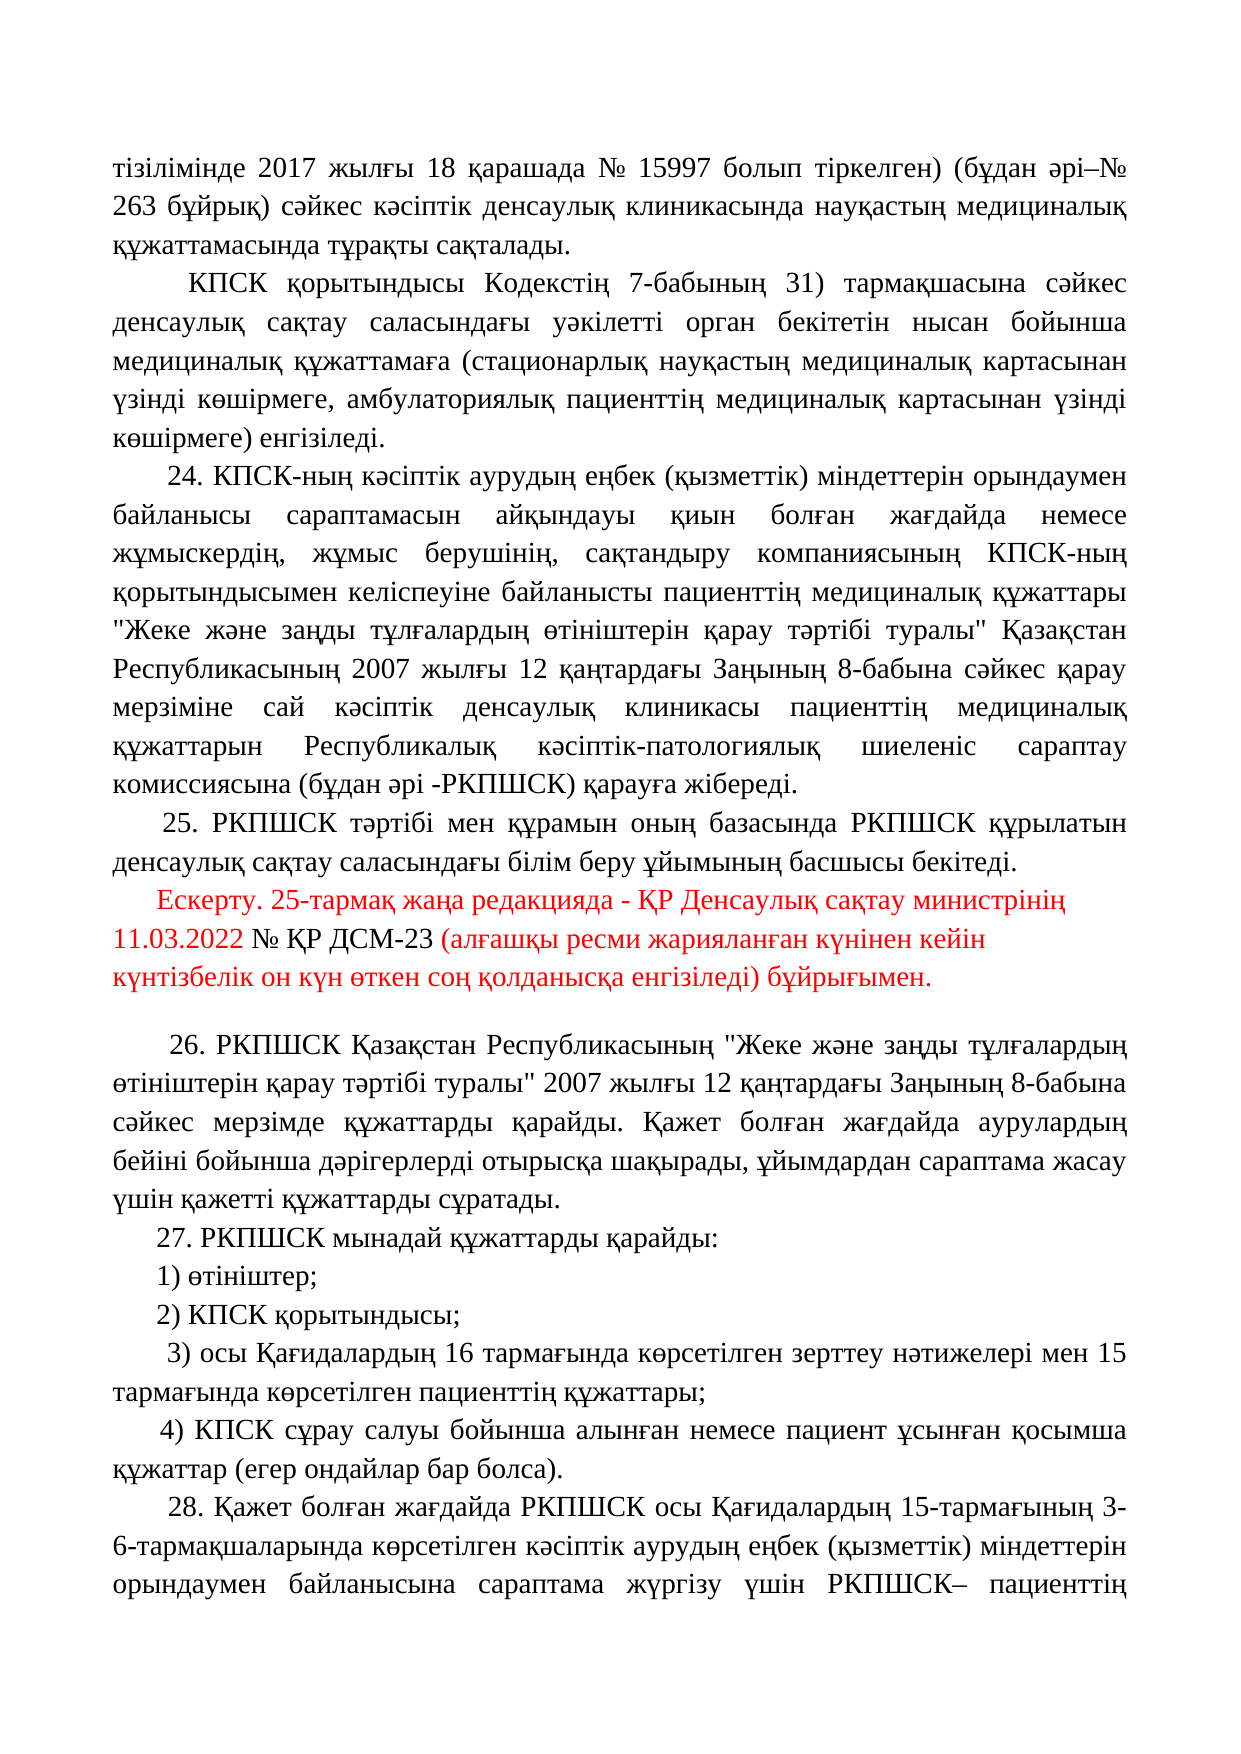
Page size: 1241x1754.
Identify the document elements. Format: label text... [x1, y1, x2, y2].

text 3) осы Қағидалардың 16 тармағында көрсетілген зерттеу нәтижелері мен 15 тармағында көрсетілген пациенттің құжаттары; [112, 1335, 1128, 1407]
text 2) КПСК қорытындысы; [112, 1297, 1128, 1330]
text Ескерту. 25-тармақ жаңа редакцияда - ҚР Денсаулық сақтау министрінің 11.03.2022 № ҚР ДСМ-23 (алғашқы ресми жарияланған күнінен кейін күнтізбелік он күн өткен соң қолданысқа енгізіледі) бұйрығымен. [112, 882, 1128, 1023]
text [112, 1489, 1128, 1600]
text 27. РКПШСК мынадай құжаттарды қарайды: [112, 1220, 1128, 1253]
text КПСК қорытындысы Кодекстің 7-бабының 31) тармақшасына сәйкес денсаулық сақтау саласындағы уәкілетті орган бекітетін нысан бойынша медициналық құжаттамаға (стационарлық науқастың медициналық картасынан үзінді көшірмеге, амбулаториялық пациенттің медициналық картасынан үзінді көшірмеге) енгізіледі. [112, 266, 1128, 453]
text 4) КПСК сұрау салуы бойынша алынған немесе пациент ұсынған қосымша құжаттар (егер ондайлар бар болса). [112, 1412, 1128, 1484]
text 26. РКПШСК Қазақстан Республикасының "Жеке және заңды тұлғалардың өтiнiштерiн қарау тәртiбi туралы" 2007 жылғы 12 қаңтардағы Заңының 8-бабына сәйкес мерзімде құжаттарды қарайды. Қажет болған жағдайда аурулардың бейіні бойынша дәрігерлерді отырысқа шақырады, ұйымдардан сараптама жасау үшін қажетті құжаттарды сұратады. [112, 1027, 1128, 1215]
text 1) өтініштер; [112, 1258, 1128, 1292]
text 24. КПСК-ның кәсіптік аурудың еңбек (қызметтік) міндеттерін орындаумен байланысы сараптамасын айқындауы қиын болған жағдайда немесе жұмыскердің, жұмыс берушінің, сақтандыру компаниясының КПСК-ның қорытындысымен келіспеуіне байланысты пациенттің медициналық құжаттары "Жеке және заңды тұлғалардың өтiнiштерiн қарау тәртiбi туралы" Қазақстан Республикасының 2007 жылғы 12 қаңтардағы Заңының 8-бабына сәйкес қарау мерзіміне сай кәсіптік денсаулық клиникасы пациенттің медициналық құжаттарын Республикалық кәсіптік-патологиялық шиеленіс сараптау комиссиясына (бұдан әрі -РКПШСК) қарауға жібереді. [112, 458, 1128, 800]
text 25. РКПШСК тәртібі мен құрамын оның базасында РКПШСК құрылатын денсаулық сақтау саласындағы білім беру ұйымының басшысы бекітеді. [112, 805, 1128, 877]
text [112, 150, 1128, 261]
